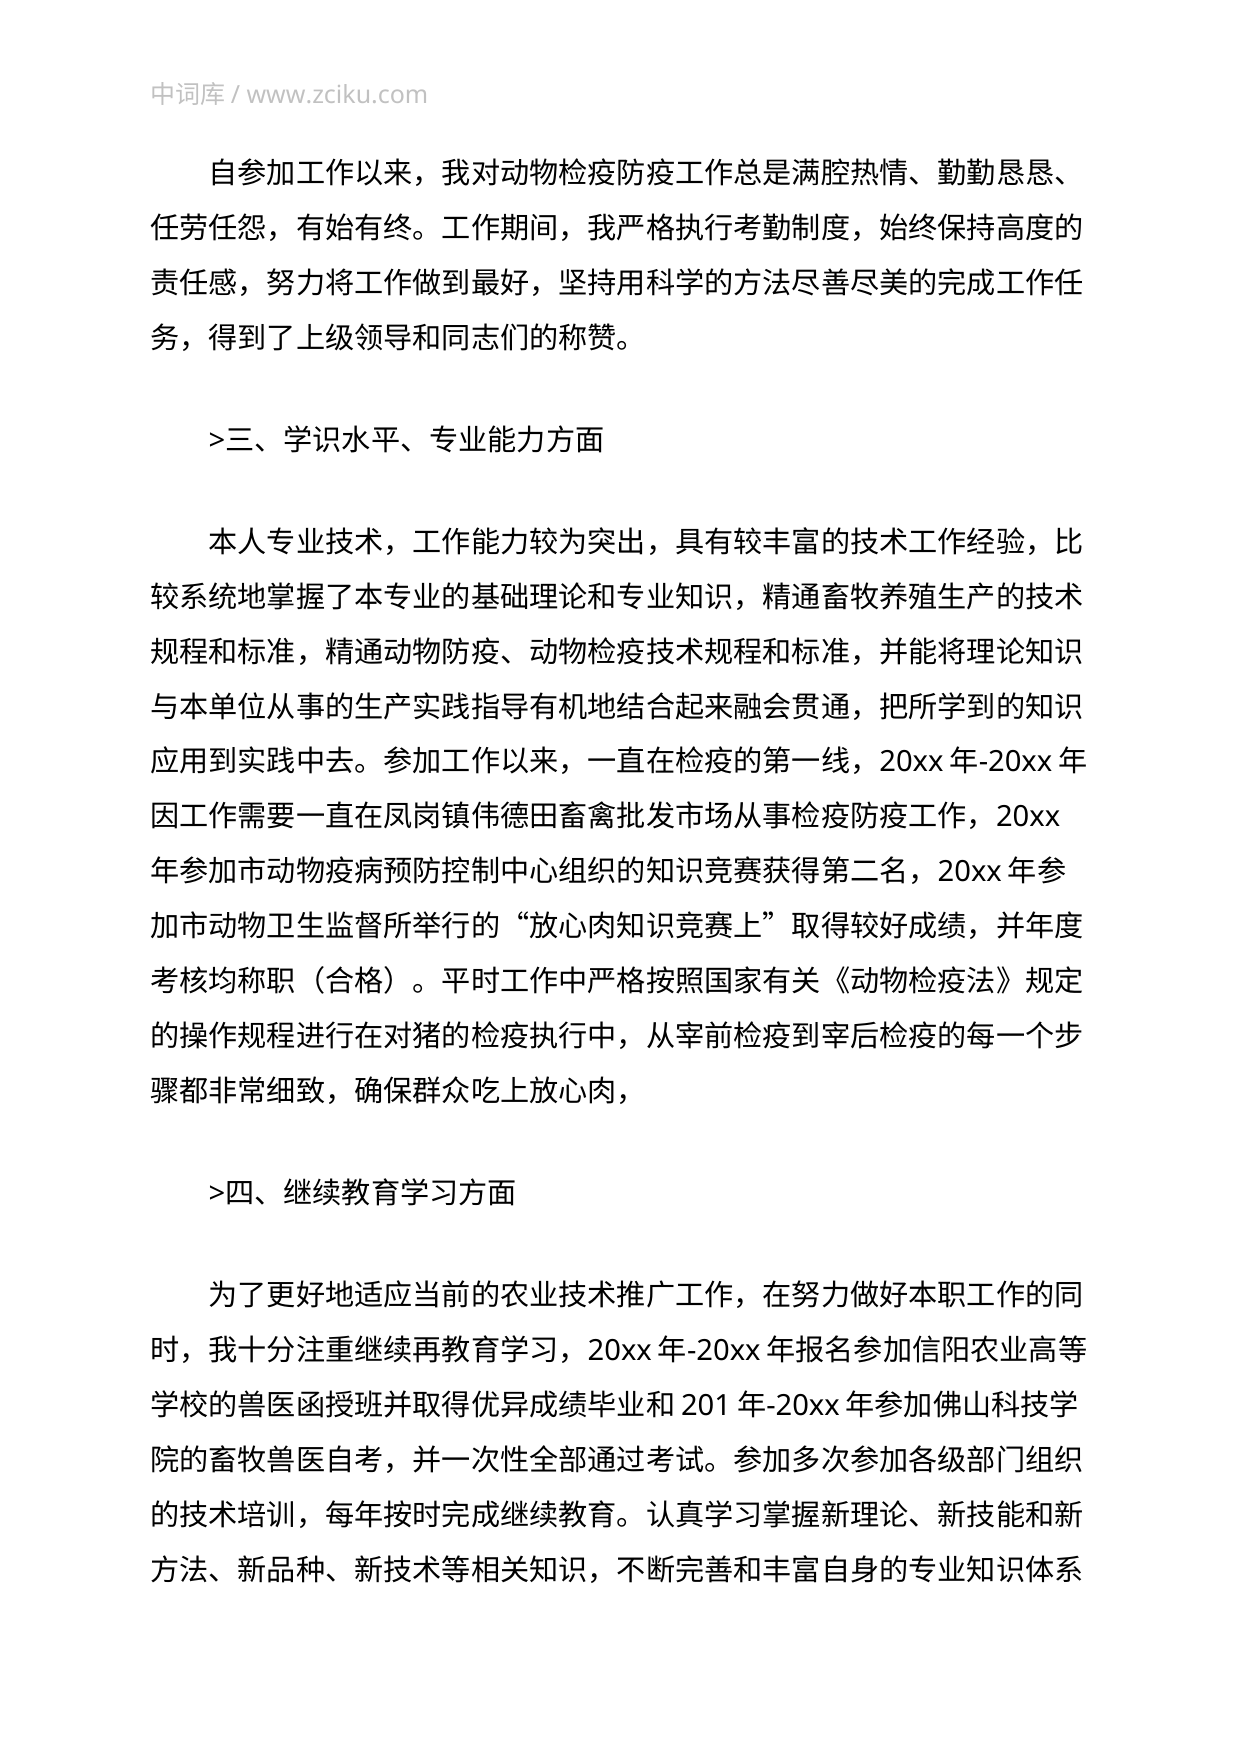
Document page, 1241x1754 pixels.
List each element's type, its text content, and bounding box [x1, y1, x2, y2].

text 自参加工作以来，我对动物检疫防疫工作总是满腔热情、勤勤恳恳、任劳任怨，有始有终。工作期间，我严格执行考勤制度，始终保持高度的责任感，努力将工作做到最好，坚持用科学的方法尽善尽美的完成工作任务，得到了上级领导和同志们的称赞。 [150, 150, 1090, 357]
text >三、学识水平、专业能力方面 [150, 416, 1090, 459]
text 本人专业技术，工作能力较为突出，具有较丰富的技术工作经验，比较系统地掌握了本专业的基础理论和专业知识，精通畜牧养殖生产的技术规程和标准，精通动物防疫、动物检疫技术规程和标准，并能将理论知识与本单位从事的生产实践指导有机地结合起来融会贯通，把所学到的知识应用到实践中去。参加工作以来，一直在检疫的第一线，20xx年-20xx年因工作需要一直在凤岗镇伟德田畜禽批发市场从事检疫防疫工作，20xx年参加市动物疫病预防控制中心组织的知识竞赛获得第二名，20xx年参加市动物卫生监督所举行的“放心肉知识竞赛上”取得较好成绩，并年度考核均称职（合格）。平时工作中严格按照国家有关《动物检疫法》规定的操作规程进行在对猪的检疫执行中，从宰前检疫到宰后检疫的每一个步骤都非常细致，确保群众吃上放心肉， [150, 518, 1090, 1110]
text 为了更好地适应当前的农业技术推广工作，在努力做好本职工作的同时，我十分注重继续再教育学习，20xx年-20xx年报名参加信阳农业高等学校的兽医函授班并取得优异成绩毕业和201年-20xx年参加佛山科技学院的畜牧兽医自考，并一次性全部通过考试。参加多次参加各级部门组织的技术培训，每年按时完成继续教育。认真学习掌握新理论、新技能和新方法、新品种、新技术等相关知识，不断完善和丰富自身的专业知识体系 [150, 1271, 1090, 1588]
text >四、继续教育学习方面 [150, 1169, 1090, 1212]
